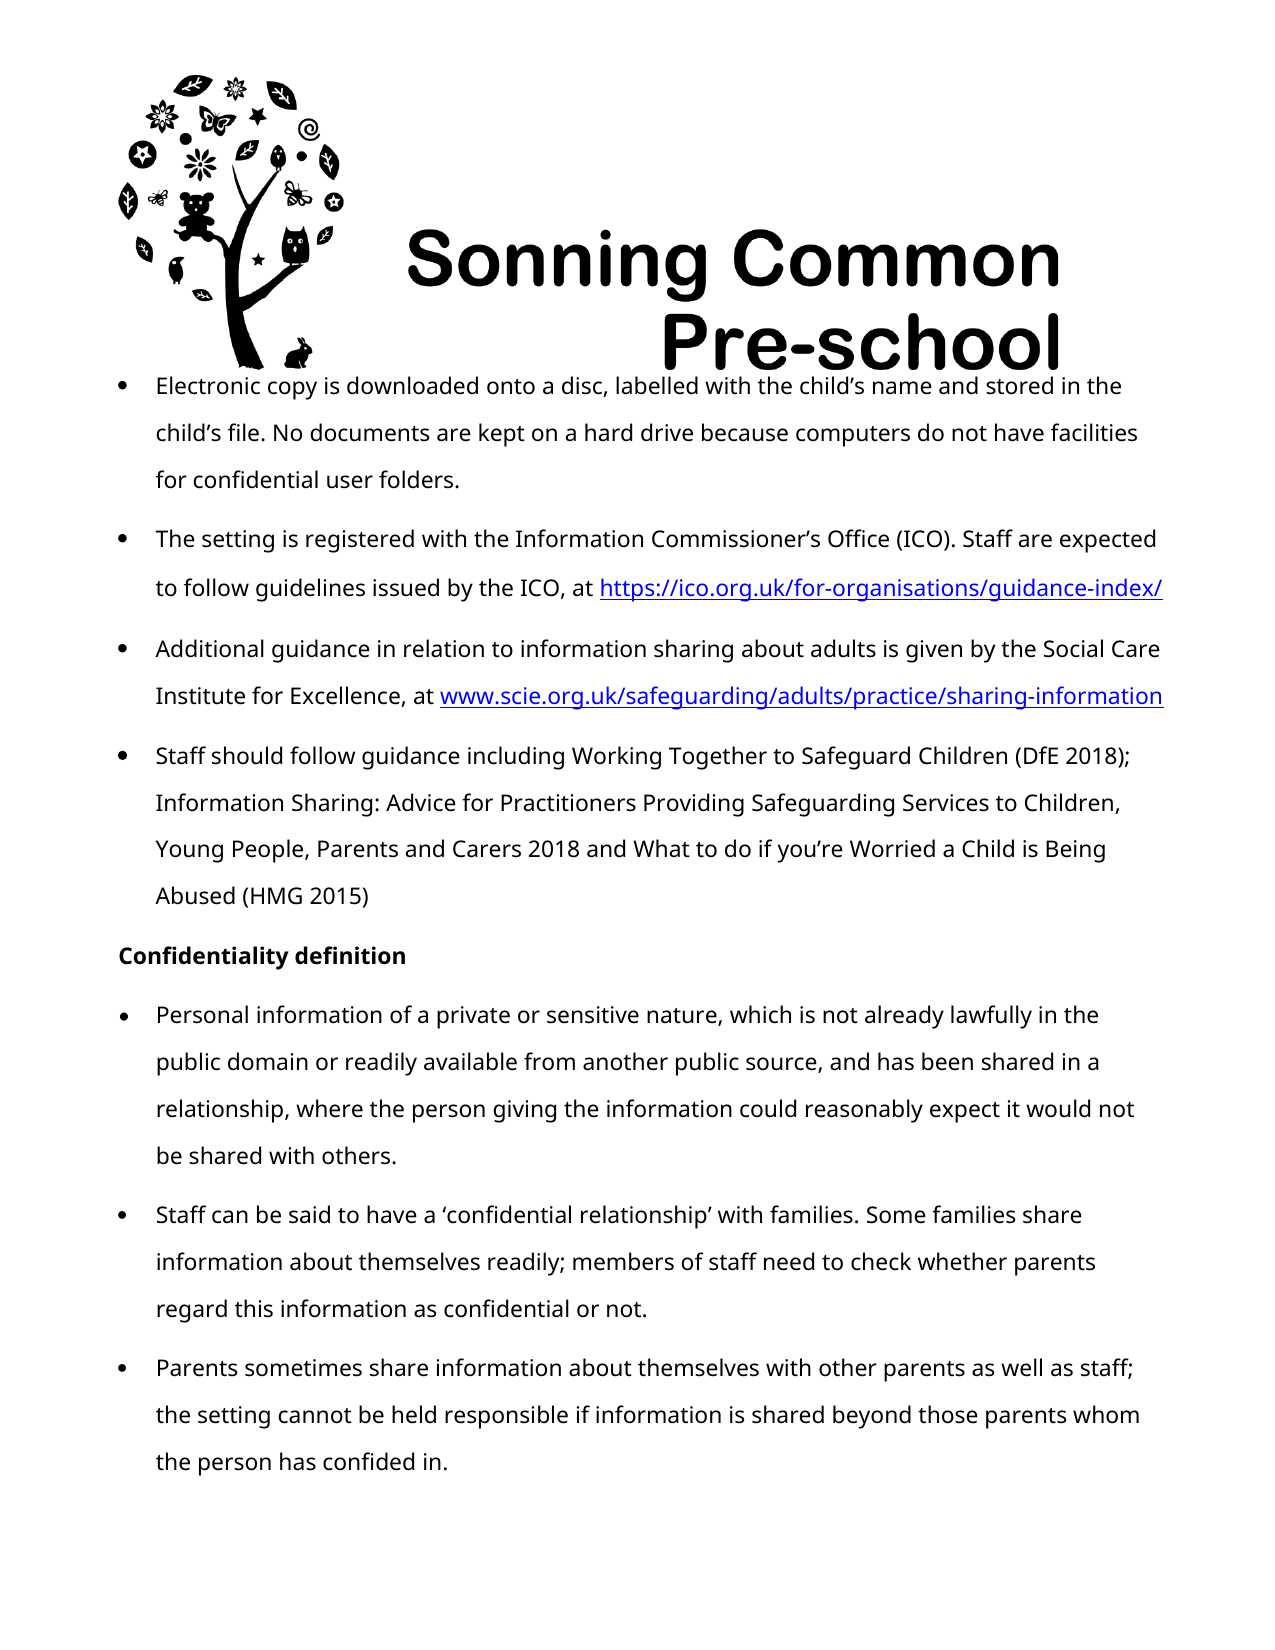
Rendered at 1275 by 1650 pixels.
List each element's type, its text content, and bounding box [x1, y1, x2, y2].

picture [118, 73, 1059, 370]
list The setting is registered with the Information Commissioner’s Office (ICO). Staff are expected to follow guidelines issued by the ICO, at https://ico.org.uk/for-organisations/guidance-index/ [118, 523, 1167, 604]
list Electronic copy is downloaded onto a disc, labelled with the child’s name and stored in the child’s file. No documents are kept on a hard drive because computers do not have facilities for confidential user folders. [118, 370, 1167, 495]
list Staff should follow guidance including Working Together to Safeguard Children (DfE 2018); Information Sharing: Advice for Practitioners Providing Safeguarding Services to Children, Young People, Parents and Carers 2018 and What to do if you’re Worried a Child is Being Abused (HMG 2015) [118, 739, 1167, 911]
list Staff can be said to have a ‘confidential relationship’ with families. Some families share information about themselves readily; members of staff need to check whether parents regard this information as confidential or not. [118, 1199, 1167, 1324]
list Additional guidance in relation to information sharing about adults is given by the Social Care Institute for Excellence, at www.scie.org.uk/safeguarding/adults/practice/sharing-information [118, 633, 1167, 711]
list Parents sometimes share information about themselves with other parents as well as staff; the setting cannot be held responsible if information is shared beyond those parents whom the person has confided in. [118, 1352, 1167, 1477]
list Personal information of a private or sensitive nature, which is not already lawfully in the public domain or readily available from another public source, and has been shared in a relationship, where the person giving the information could reasonably expect it would not be shared with others. [118, 999, 1167, 1171]
text Confidentiality definition [118, 939, 1167, 971]
